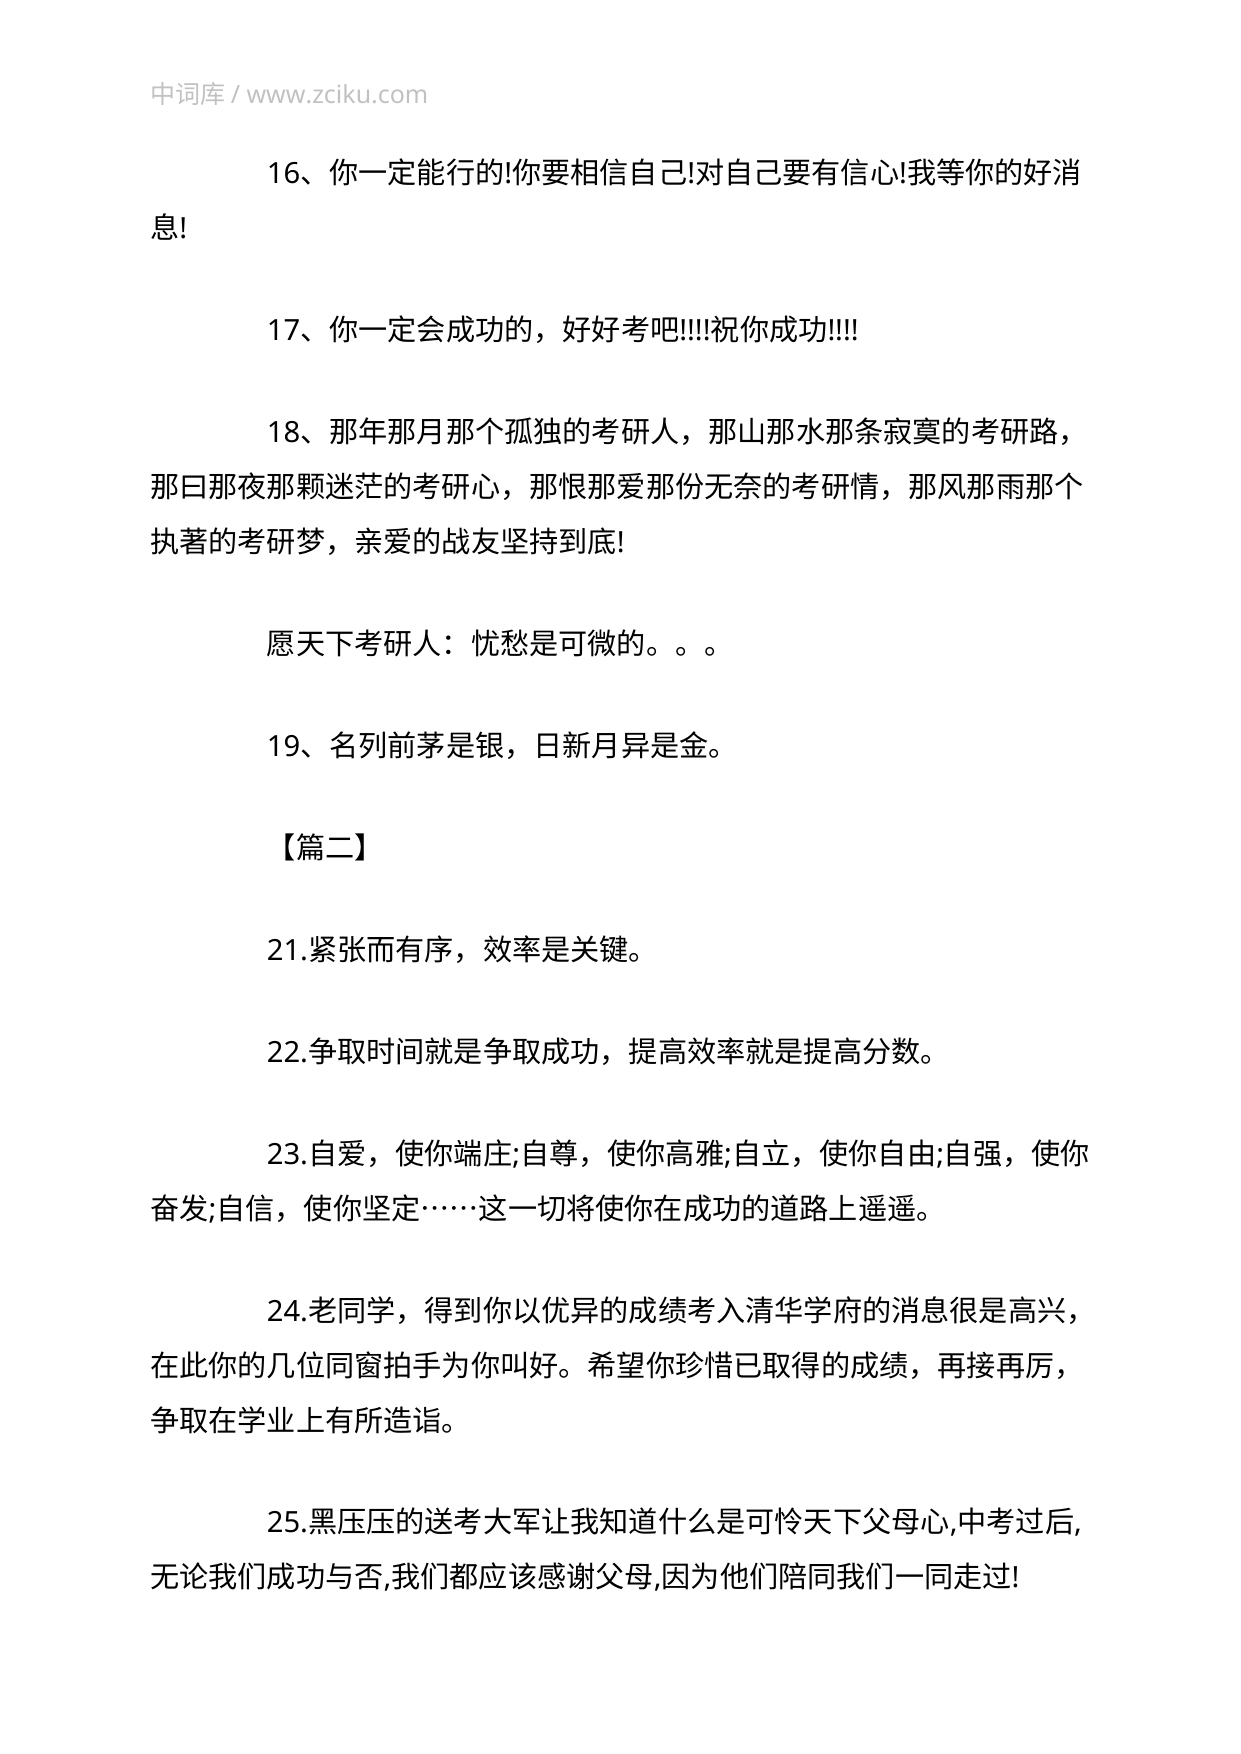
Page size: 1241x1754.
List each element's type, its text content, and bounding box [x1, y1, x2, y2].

text 19、名列前茅是银，日新月异是金。 [150, 723, 1090, 765]
text 16、你一定能行的!你要相信自己!对自己要有信心!我等你的好消息! [150, 150, 1090, 247]
text 愿天下考研人：忧愁是可微的。。。 [150, 621, 1090, 663]
text 17、你一定会成功的，好好考吧!!!!祝你成功!!!! [150, 307, 1090, 349]
text 25.黑压压的送考大军让我知道什么是可怜天下父母心,中考过后,无论我们成功与否,我们都应该感谢父母,因为他们陪同我们一同走过! [150, 1499, 1090, 1596]
text 【篇二】 [150, 824, 1090, 867]
text 18、那年那月那个孤独的考研人，那山那水那条寂寞的考研路，那曰那夜那颗迷茫的考研心，那恨那爱那份无奈的考研情，那风那雨那个执著的考研梦，亲爱的战友坚持到底! [150, 409, 1090, 561]
text 22.争取时间就是争取成功，提高效率就是提高分数。 [150, 1028, 1090, 1071]
text 21.紧张而有序，效率是关键。 [150, 926, 1090, 969]
text 24.老同学，得到你以优异的成绩考入清华学府的消息很是高兴，在此你的几位同窗拍手为你叫好。希望你珍惜已取得的成绩，再接再厉，争取在学业上有所造诣。 [150, 1287, 1090, 1439]
text 23.自爱，使你端庄;自尊，使你高雅;自立，使你自由;自强，使你奋发;自信，使你坚定……这一切将使你在成功的道路上遥遥。 [150, 1130, 1090, 1228]
